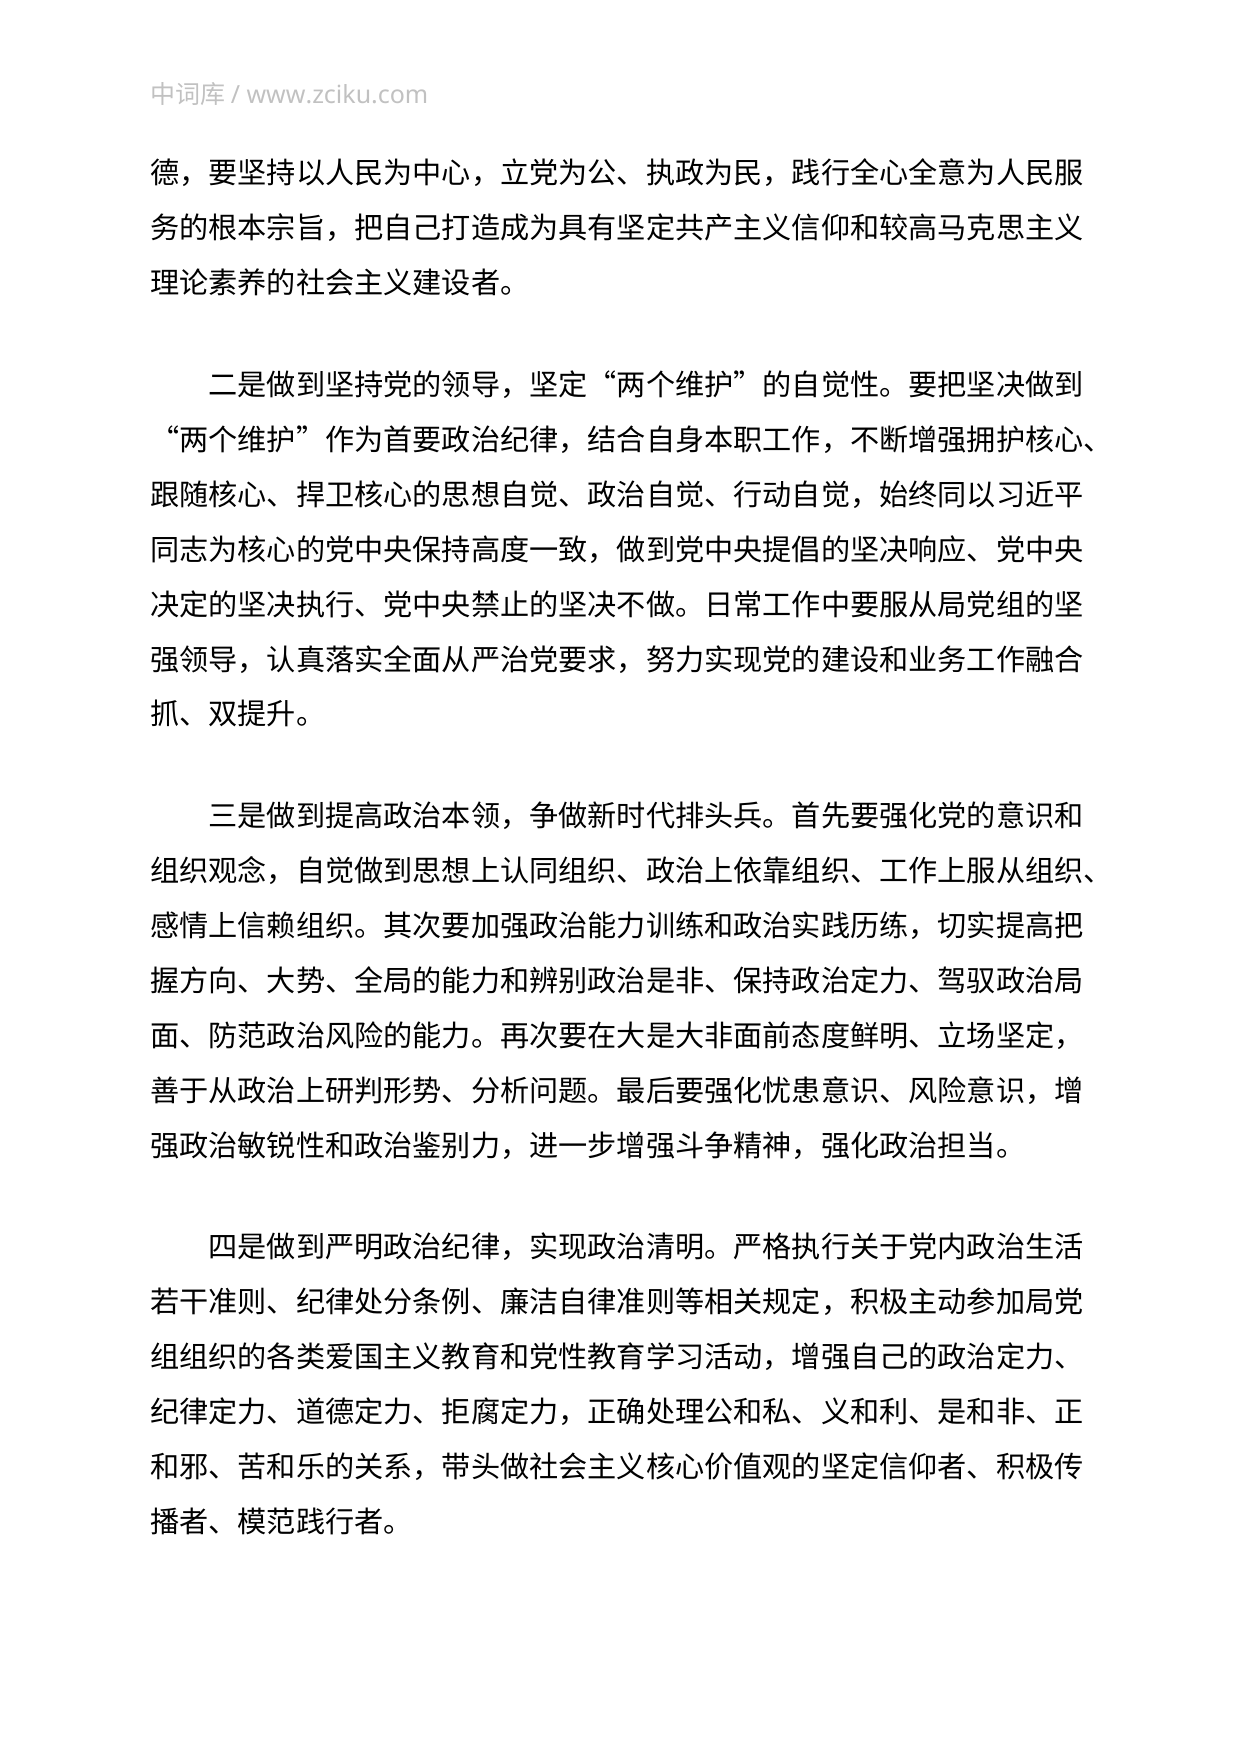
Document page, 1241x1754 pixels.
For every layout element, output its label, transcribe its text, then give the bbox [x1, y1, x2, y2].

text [150, 150, 1090, 302]
text 四是做到严明政治纪律，实现政治清明。严格执行关于党内政治生活若干准则、纪律处分条例、廉洁自律准则等相关规定，积极主动参加局党组组织的各类爱国主义教育和党性教育学习活动，增强自己的政治定力、纪律定力、道德定力、拒腐定力，正确处理公和私、义和利、是和非、正和邪、苦和乐的关系，带头做社会主义核心价值观的坚定信仰者、积极传播者、模范践行者。 [150, 1224, 1090, 1541]
text 三是做到提高政治本领，争做新时代排头兵。首先要强化党的意识和组织观念，自觉做到思想上认同组织、政治上依靠组织、工作上服从组织、感情上信赖组织。其次要加强政治能力训练和政治实践历练，切实提高把握方向、大势、全局的能力和辨别政治是非、保持政治定力、驾驭政治局面、防范政治风险的能力。再次要在大是大非面前态度鲜明、立场坚定，善于从政治上研判形势、分析问题。最后要强化忧患意识、风险意识，增强政治敏锐性和政治鉴别力，进一步增强斗争精神，强化政治担当。 [150, 793, 1090, 1164]
text 二是做到坚持党的领导，坚定“两个维护”的自觉性。要把坚决做到“两个维护”作为首要政治纪律，结合自身本职工作，不断增强拥护核心、跟随核心、捍卫核心的思想自觉、政治自觉、行动自觉，始终同以习近平同志为核心的党中央保持高度一致，做到党中央提倡的坚决响应、党中央决定的坚决执行、党中央禁止的坚决不做。日常工作中要服从局党组的坚强领导，认真落实全面从严治党要求，努力实现党的建设和业务工作融合抓、双提升。 [150, 362, 1090, 733]
